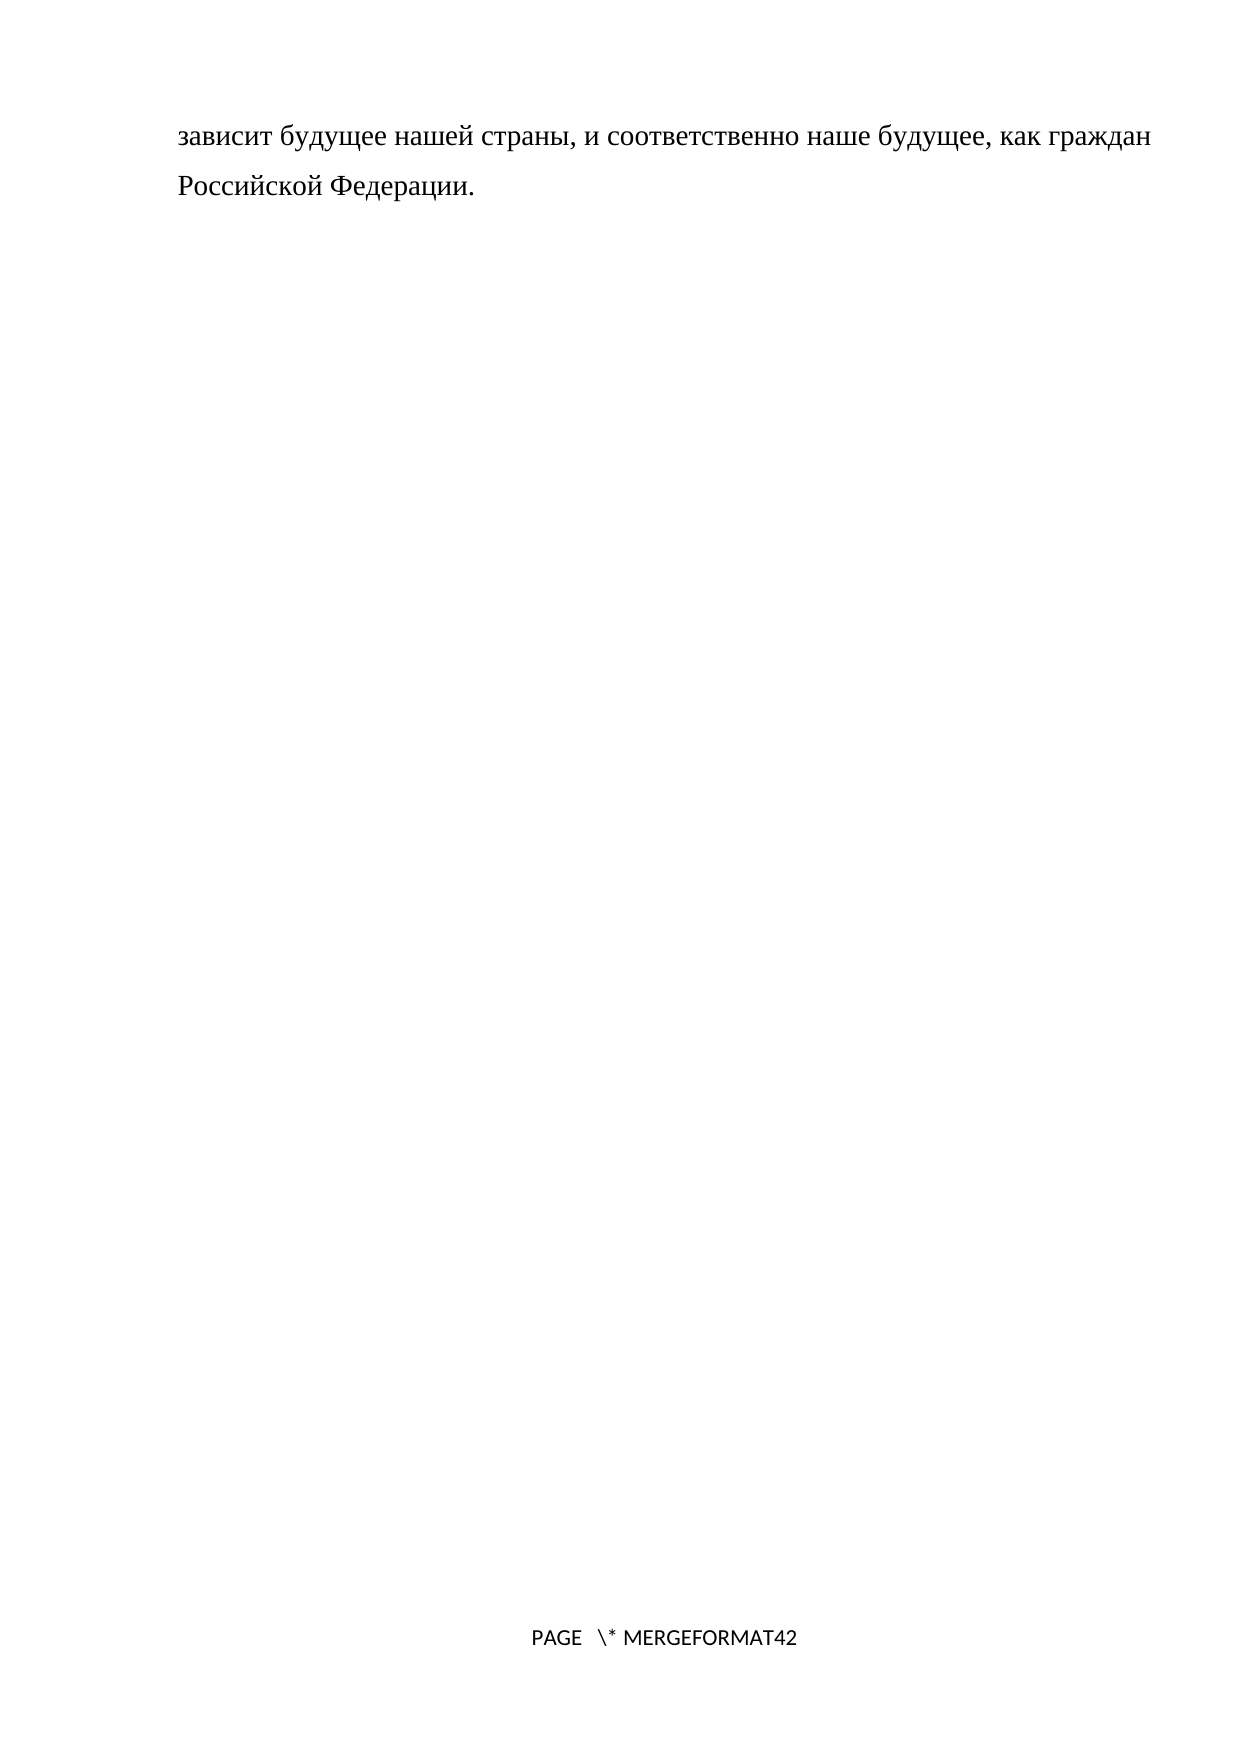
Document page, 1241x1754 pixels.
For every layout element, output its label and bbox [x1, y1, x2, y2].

text [177, 118, 1152, 202]
